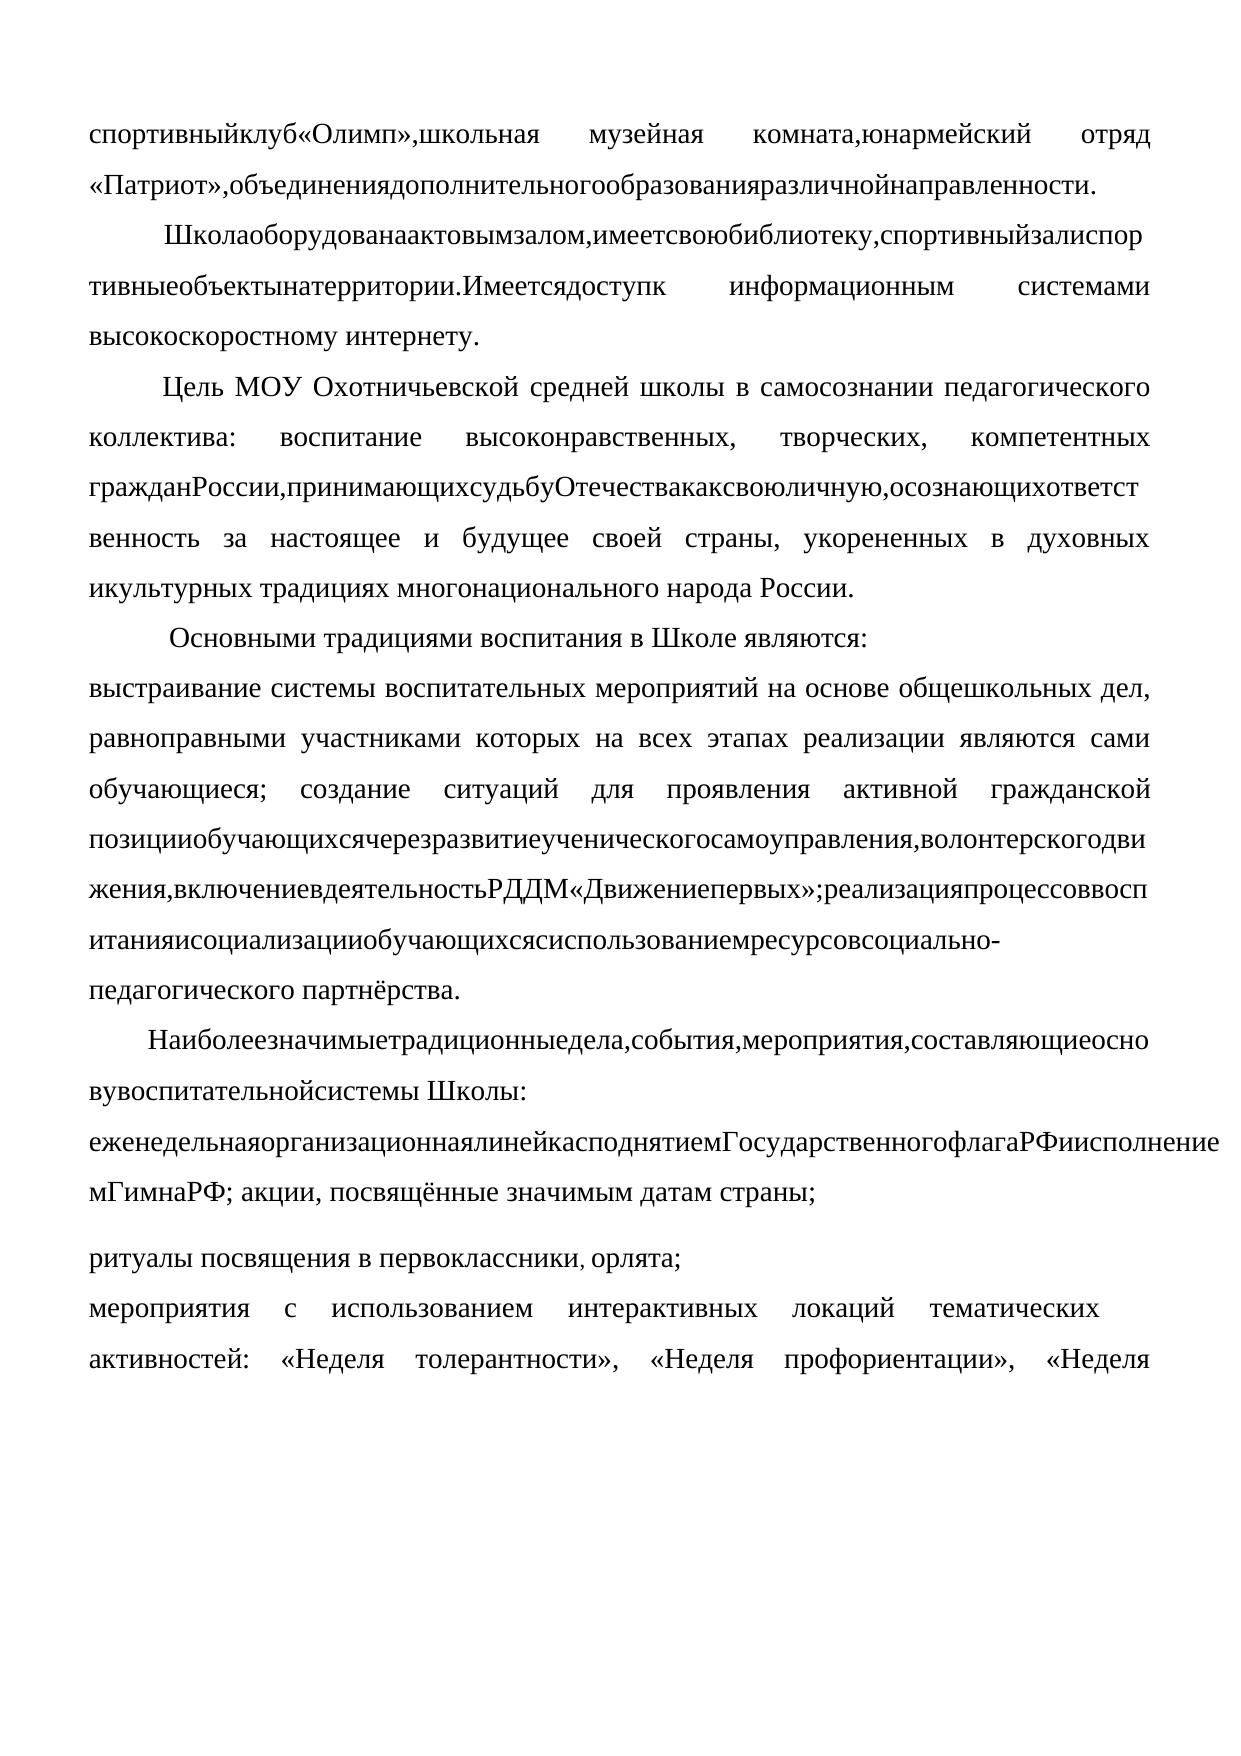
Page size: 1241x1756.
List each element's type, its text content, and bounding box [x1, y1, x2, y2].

text Школаоборудованаактовымзалом,имеетсвоюбиблиотеку,спортивныйзалиспортивныеобъектынатерритории.Имеетсядоступк информационным системами высокоскоростному интернету. [88, 217, 1151, 352]
text еженедельнаяорганизационнаялинейкасподнятиемГосударственногофлагаРФиисполнениемГимнаРФ; акции, посвящённые значимым датам страны; [88, 1124, 1221, 1208]
text Основными традициями воспитания в Школе являются: [169, 621, 1221, 654]
text ритуалы посвящения в первоклассники, орлята; [88, 1241, 1221, 1274]
text выстраивание системы воспитательных мероприятий на основе общешкольных дел, равноправными участниками которых на всех этапах реализации являются сами обучающиеся; создание ситуаций для проявления активной гражданской позицииобучающихсячерезразвитиеученическогосамоуправления,волонтерскогодвижения,включениевдеятельностьРДДМ«Движениепервых»;реализацияпроцессоввоспитанияисоциализацииобучающихсясиспользованиемресурсовсоциально-педагогического партнёрства. [88, 670, 1152, 1006]
text Наиболеезначимыетрадиционныедела,события,мероприятия,составляющиеосновувоспитательнойсистемы Школы: [88, 1022, 1151, 1107]
text спортивныйклуб«Олимп»,школьная музейная комната,юнармейский отряд «Патриот»,объединениядополнительногообразованияразличнойнаправленности. [88, 116, 1152, 200]
text мероприятия с использованием интерактивных локаций тематических активностей: «Неделя толерантности», «Неделя профориентации», «Неделя [88, 1290, 1152, 1374]
text Цель МОУ Охотничьевской средней школы в самосознании педагогического коллектива: воспитание высоконравственных, творческих, компетентных гражданРоссии,принимающихсудьбуОтечествакаксвоюличную,осознающихответственность за настоящее и будущее своей страны, укорененных в духовных икультурных традициях многонационального народа России. [88, 369, 1151, 604]
